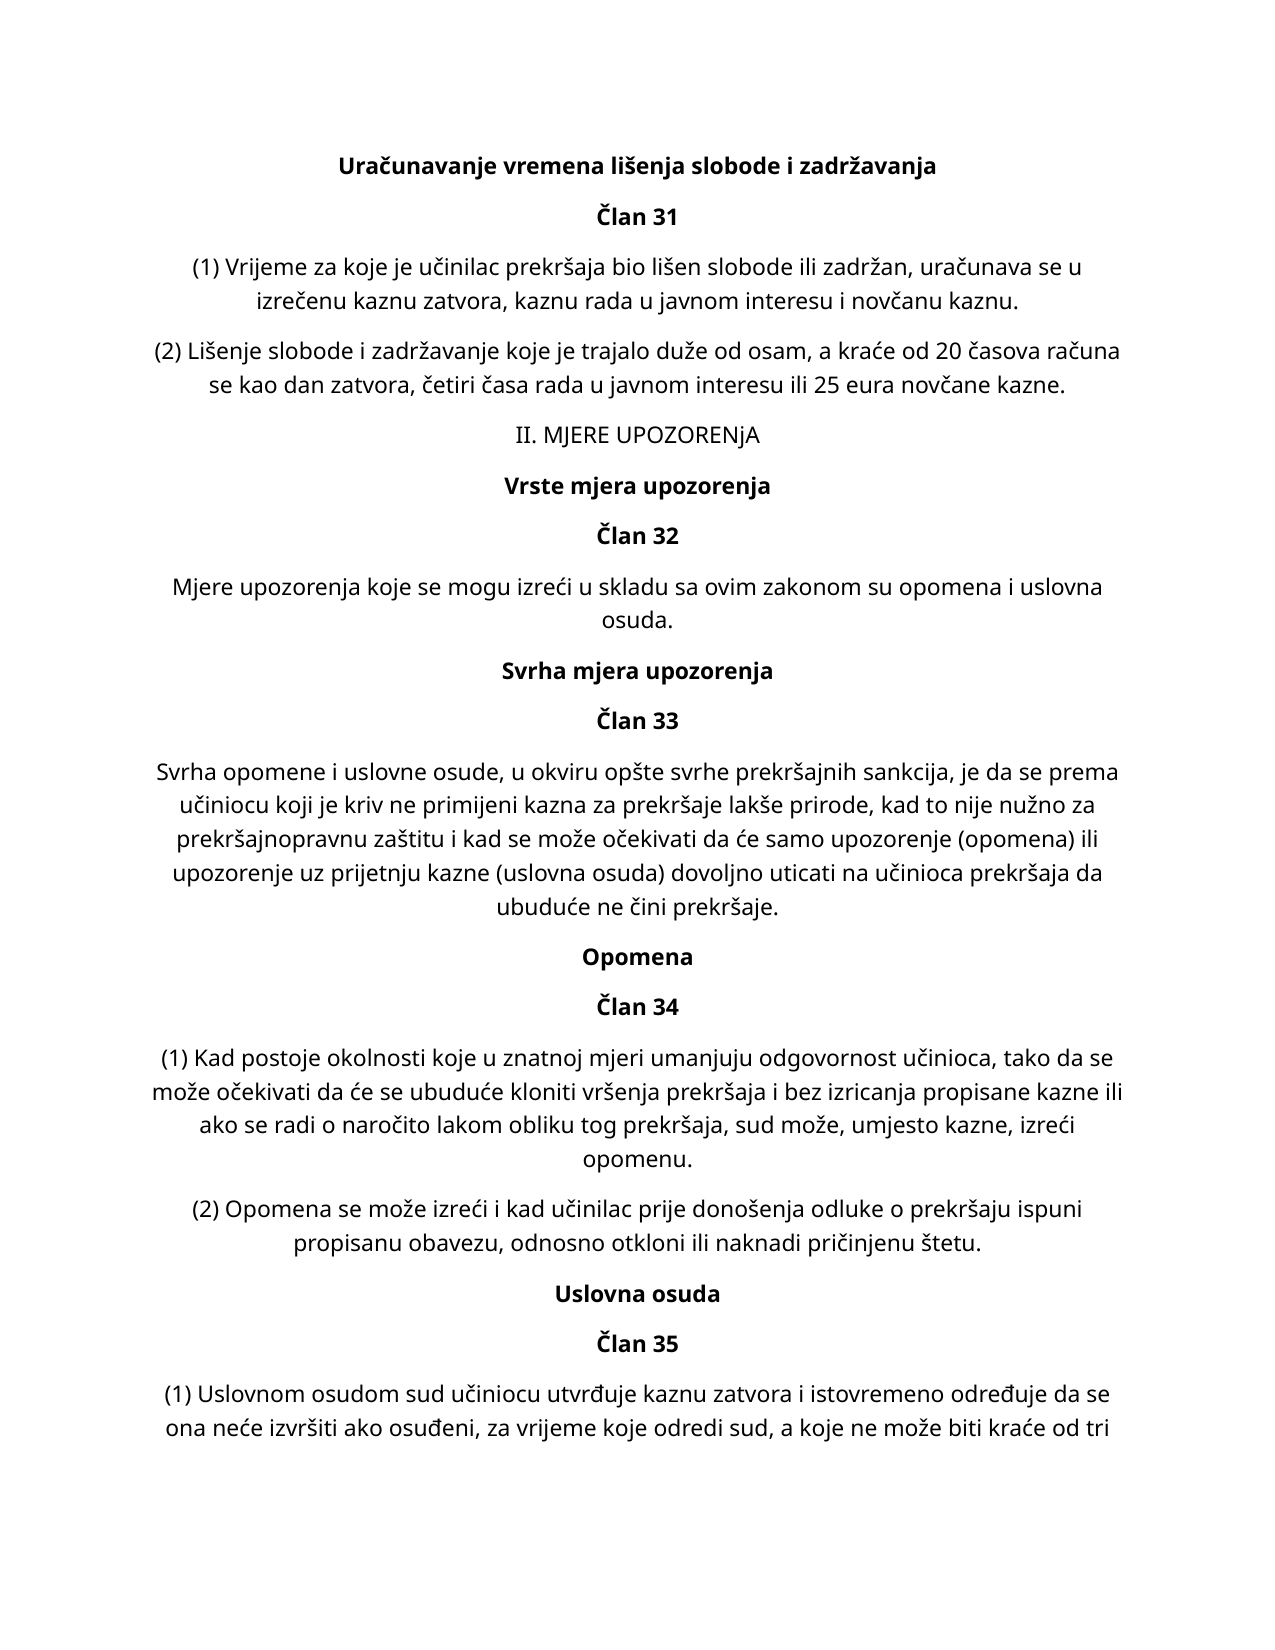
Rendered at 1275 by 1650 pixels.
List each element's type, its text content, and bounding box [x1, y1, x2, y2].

text Uslovna osuda [150, 1277, 1125, 1309]
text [150, 1378, 1125, 1443]
text Član 34 [150, 991, 1125, 1022]
text Mjere upozorenja koje se mogu izreći u skladu sa ovim zakonom su opomena i uslovna osuda. [150, 570, 1125, 635]
text Vrste mjera upozorenja [150, 469, 1125, 501]
text II. MJERE UPOZORENjA [150, 419, 1125, 450]
text (2) Lišenje slobode i zadržavanje koje je trajalo duže od osam, a kraće od 20 časova računa se kao dan zatvora, četiri časa rada u javnom interesu ili 25 eura novčane kazne. [150, 335, 1125, 400]
text Svrha mjera upozorenja [150, 654, 1125, 686]
text Opomena [150, 941, 1125, 972]
text Član 32 [150, 520, 1125, 551]
text Član 31 [150, 200, 1125, 232]
text Uračunavanje vremena lišenja slobode i zadržavanja [150, 150, 1125, 181]
text Svrha opomene i uslovne osude, u okviru opšte svrhe prekršajnih sankcija, je da se prema učiniocu koji je kriv ne primijeni kazna za prekršaje lakše prirode, kad to nije nužno za prekršajnopravnu zaštitu i kad se može očekivati da će samo upozorenje (opomena) ili upozorenje uz prijetnju kazne (uslovna osuda) dovoljno uticati na učinioca prekršaja da ubuduće ne čini prekršaje. [150, 755, 1125, 922]
text (2) Opomena se može izreći i kad učinilac prije donošenja odluke o prekršaju ispuni propisanu obavezu, odnosno otkloni ili naknadi pričinjenu štetu. [150, 1193, 1125, 1258]
text Član 35 [150, 1328, 1125, 1359]
text (1) Kad postoje okolnosti koje u znatnoj mjeri umanjuju odgovornost učinioca, tako da se može očekivati da će se ubuduće kloniti vršenja prekršaja i bez izricanja propisane kazne ili ako se radi o naročito lakom obliku tog prekršaja, sud može, umjesto kazne, izreći opomenu. [150, 1042, 1125, 1174]
text (1) Vrijeme za koje je učinilac prekršaja bio lišen slobode ili zadržan, uračunava se u izrečenu kaznu zatvora, kaznu rada u javnom interesu i novčanu kaznu. [150, 251, 1125, 316]
text Član 33 [150, 705, 1125, 736]
